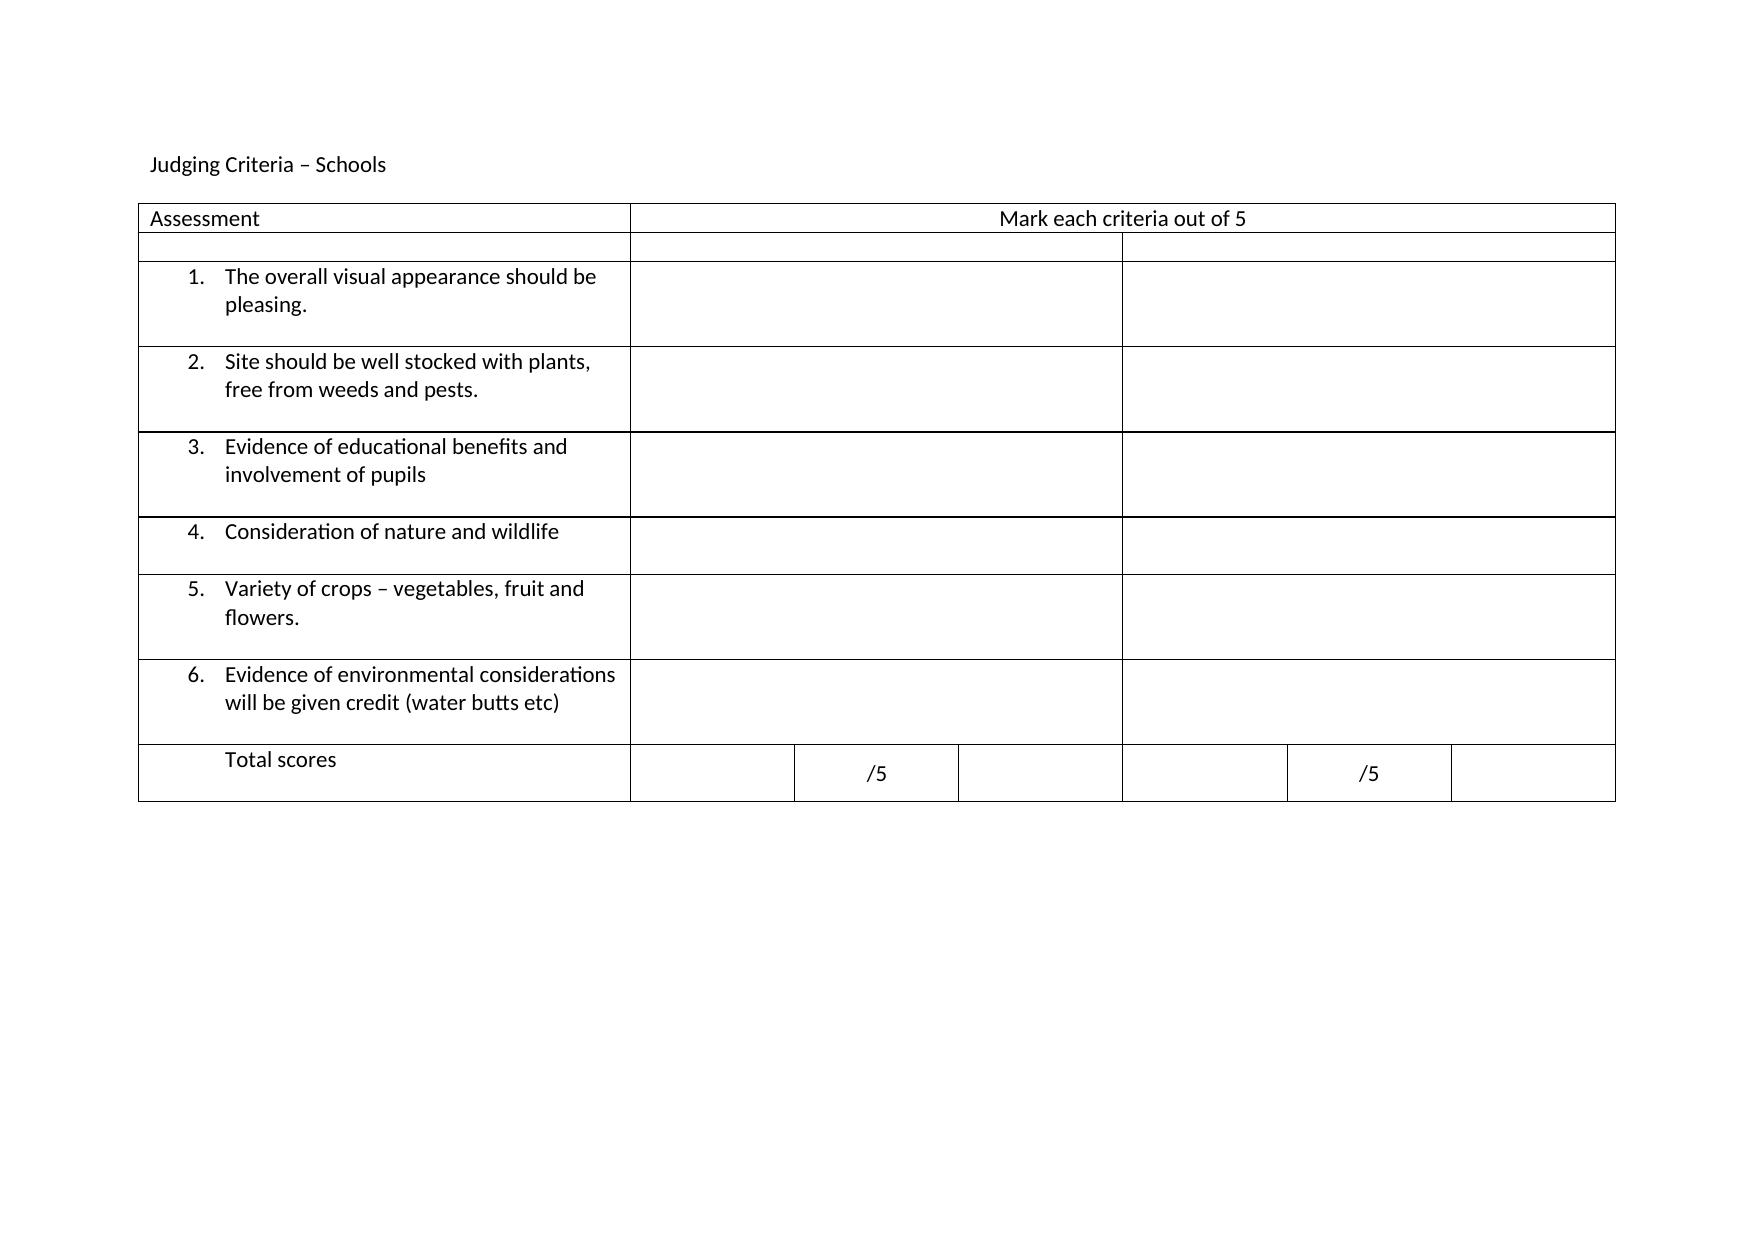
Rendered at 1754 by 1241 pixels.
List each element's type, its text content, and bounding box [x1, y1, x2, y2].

text Judging Criteria – Schools [150, 150, 1604, 178]
table_cell Site should be well stocked with plants, free from weeds and pests. [139, 347, 630, 431]
table_cell [1123, 433, 1615, 516]
table_cell [631, 433, 1122, 516]
table_cell [1123, 262, 1615, 346]
table_cell [1123, 518, 1615, 573]
table_cell [631, 745, 794, 801]
table_cell Evidence of educational benefits and involvement of pupils [139, 433, 630, 516]
table_cell [631, 518, 1122, 573]
table_cell [139, 233, 630, 261]
table_cell [631, 233, 1122, 261]
table_cell [631, 347, 1122, 431]
table_cell [1123, 575, 1615, 659]
table_cell [1452, 745, 1615, 801]
table_cell [1123, 347, 1615, 431]
table_cell [1123, 660, 1615, 744]
table_cell [631, 660, 1122, 744]
table_cell /5 [795, 745, 958, 801]
table_cell Consideration of nature and wildlife [139, 518, 630, 573]
table_cell [631, 575, 1122, 659]
table_header Assessment [139, 204, 630, 232]
table_cell Total scores [139, 745, 630, 801]
table_cell The overall visual appearance should be pleasing. [139, 262, 630, 346]
table_cell /5 [1288, 745, 1451, 801]
table_cell Variety of crops – vegetables, fruit and flowers. [139, 575, 630, 659]
table_cell [959, 745, 1122, 801]
table_cell [1123, 233, 1615, 261]
table_header Mark each criteria out of 5 [631, 204, 1615, 232]
table_cell Evidence of environmental considerations will be given credit (water butts etc) [139, 660, 630, 744]
table_cell [1123, 745, 1287, 801]
table_cell [631, 262, 1122, 346]
